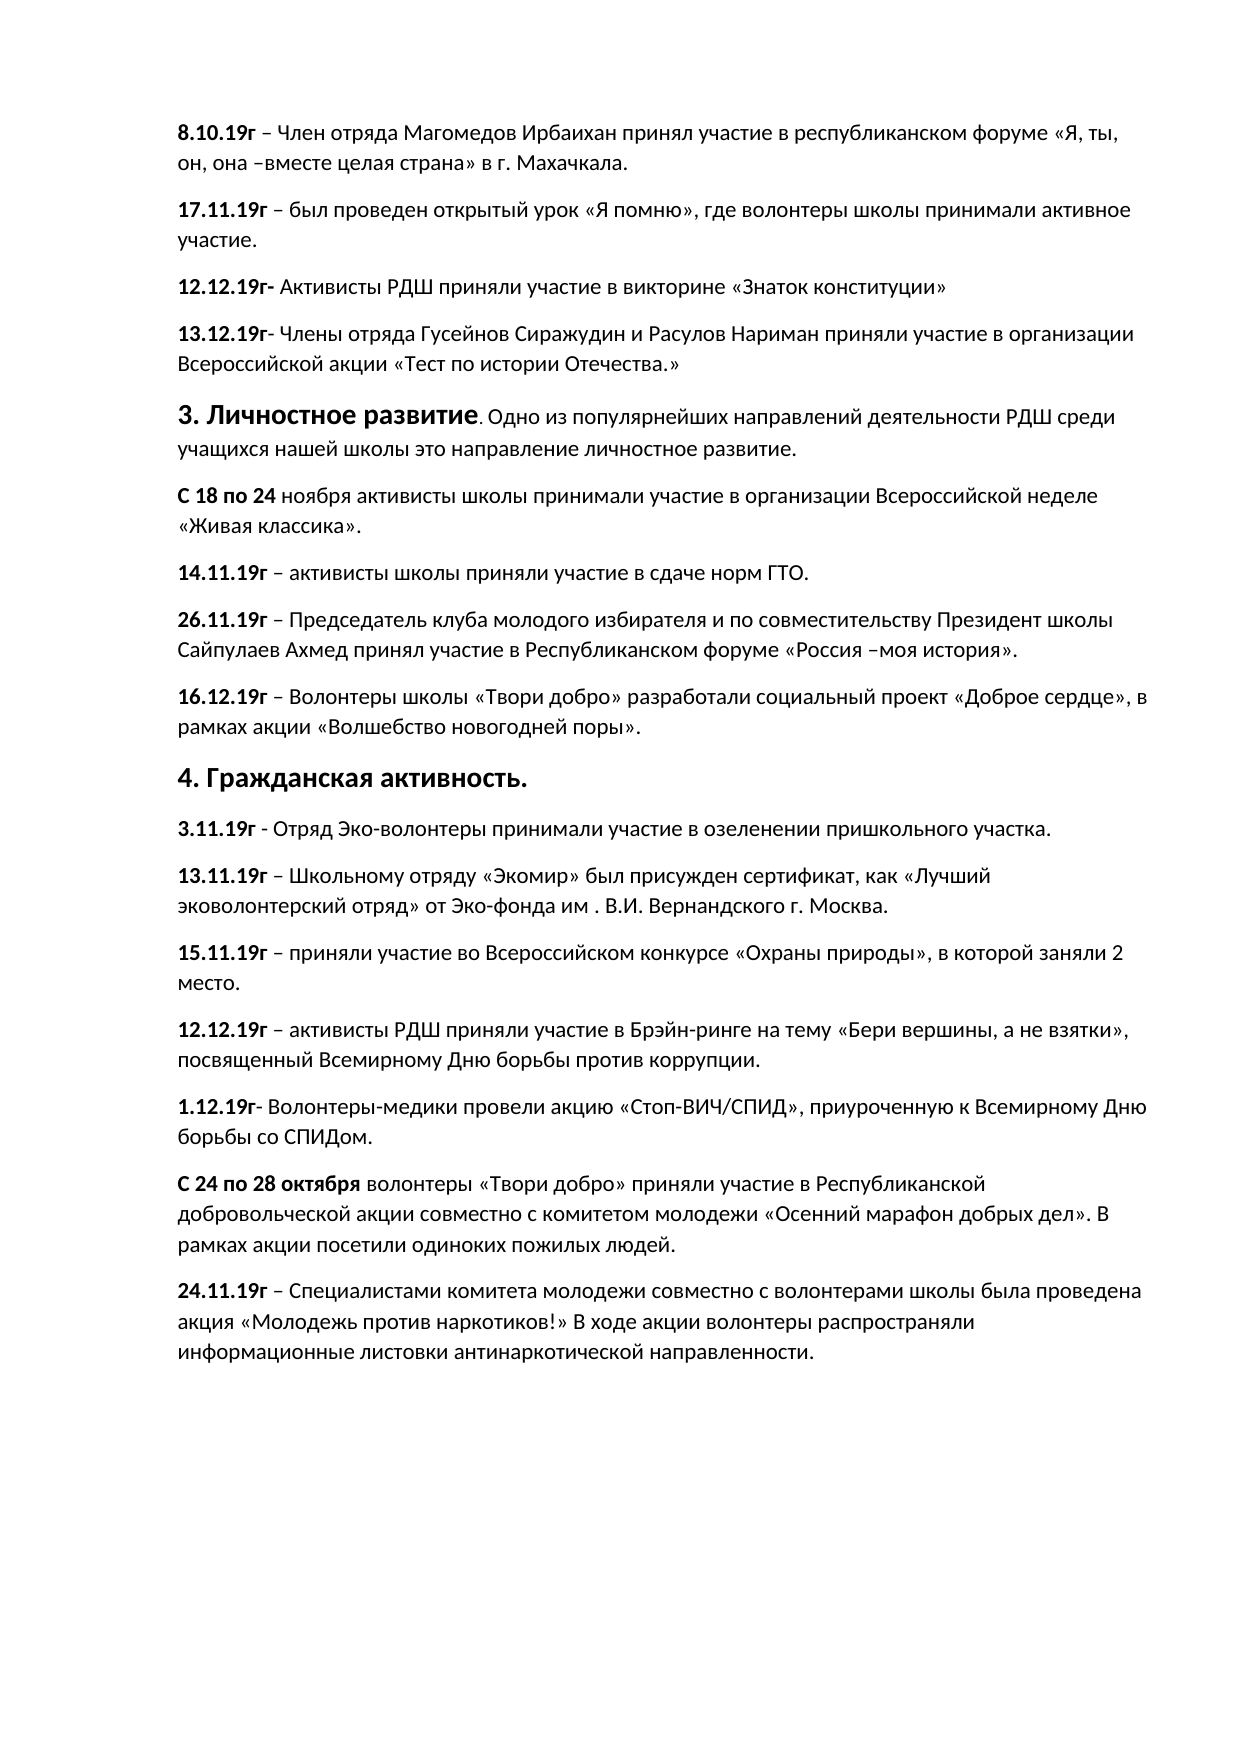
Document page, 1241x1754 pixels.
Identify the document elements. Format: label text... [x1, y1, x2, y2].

text 12.12.19г – активисты РДШ приняли участие в Брэйн-ринге на тему «Бери вершины, а не взятки», посвященный Всемирному Дню борьбы против коррупции. [177, 1015, 1152, 1073]
text 24.11.19г – Специалистами комитета молодежи совместно с волонтерами школы была проведена акция «Молодежь против наркотиков!» В ходе акции волонтеры распространяли информационные листовки антинаркотической направленности. [177, 1277, 1152, 1365]
text 16.12.19г – Волонтеры школы «Твори добро» разработали социальный проект «Доброе сердце», в рамках акции «Волшебство новогодней поры». [177, 682, 1152, 740]
text 4. Гражданская активность. [177, 759, 1152, 795]
text 1.12.19г- Волонтеры-медики провели акцию «Стоп-ВИЧ/СПИД», приуроченную к Всемирному Дню борьбы со СПИДом. [177, 1092, 1152, 1151]
text 3.11.19г - Отряд Эко-волонтеры принимали участие в озеленении пришкольного участка. [177, 814, 1152, 842]
text С 24 по 28 октября волонтеры «Твори добро» приняли участие в Республиканской добровольческой акции совместно с комитетом молодежи «Осенний марафон добрых дел». В рамках акции посетили одиноких пожилых людей. [177, 1169, 1152, 1258]
text С 18 по 24 ноября активисты школы принимали участие в организации Всероссийской неделе «Живая классика». [177, 481, 1152, 539]
text 3. Личностное развитие. Одно из популярнейших направлений деятельности РДШ среди учащихся нашей школы это направление личностное развитие. [177, 396, 1152, 462]
text 8.10.19г – Член отряда Магомедов Ирбаихан принял участие в республиканском форуме «Я, ты, он, она –вместе целая страна» в г. Махачкала. [177, 118, 1152, 176]
text 13.11.19г – Школьному отряду «Экомир» был присужден сертификат, как «Лучший эковолонтерский отряд» от Эко-фонда им . В.И. Вернандского г. Москва. [177, 861, 1152, 919]
text 12.12.19г- Активисты РДШ приняли участие в викторине «Знаток конституции» [177, 272, 1152, 300]
text 26.11.19г – Председатель клуба молодого избирателя и по совместительству Президент школы Сайпулаев Ахмед принял участие в Республиканском форуме «Россия –моя история». [177, 605, 1152, 663]
text 14.11.19г – активисты школы приняли участие в сдаче норм ГТО. [177, 558, 1152, 586]
text 17.11.19г – был проведен открытый урок «Я помню», где волонтеры школы принимали активное участие. [177, 195, 1152, 253]
text 13.12.19г- Члены отряда Гусейнов Сиражудин и Расулов Нариман приняли участие в организации Всероссийской акции «Тест по истории Отечества.» [177, 319, 1152, 377]
text 15.11.19г – приняли участие во Всероссийском конкурсе «Охраны природы», в которой заняли 2 место. [177, 938, 1152, 996]
